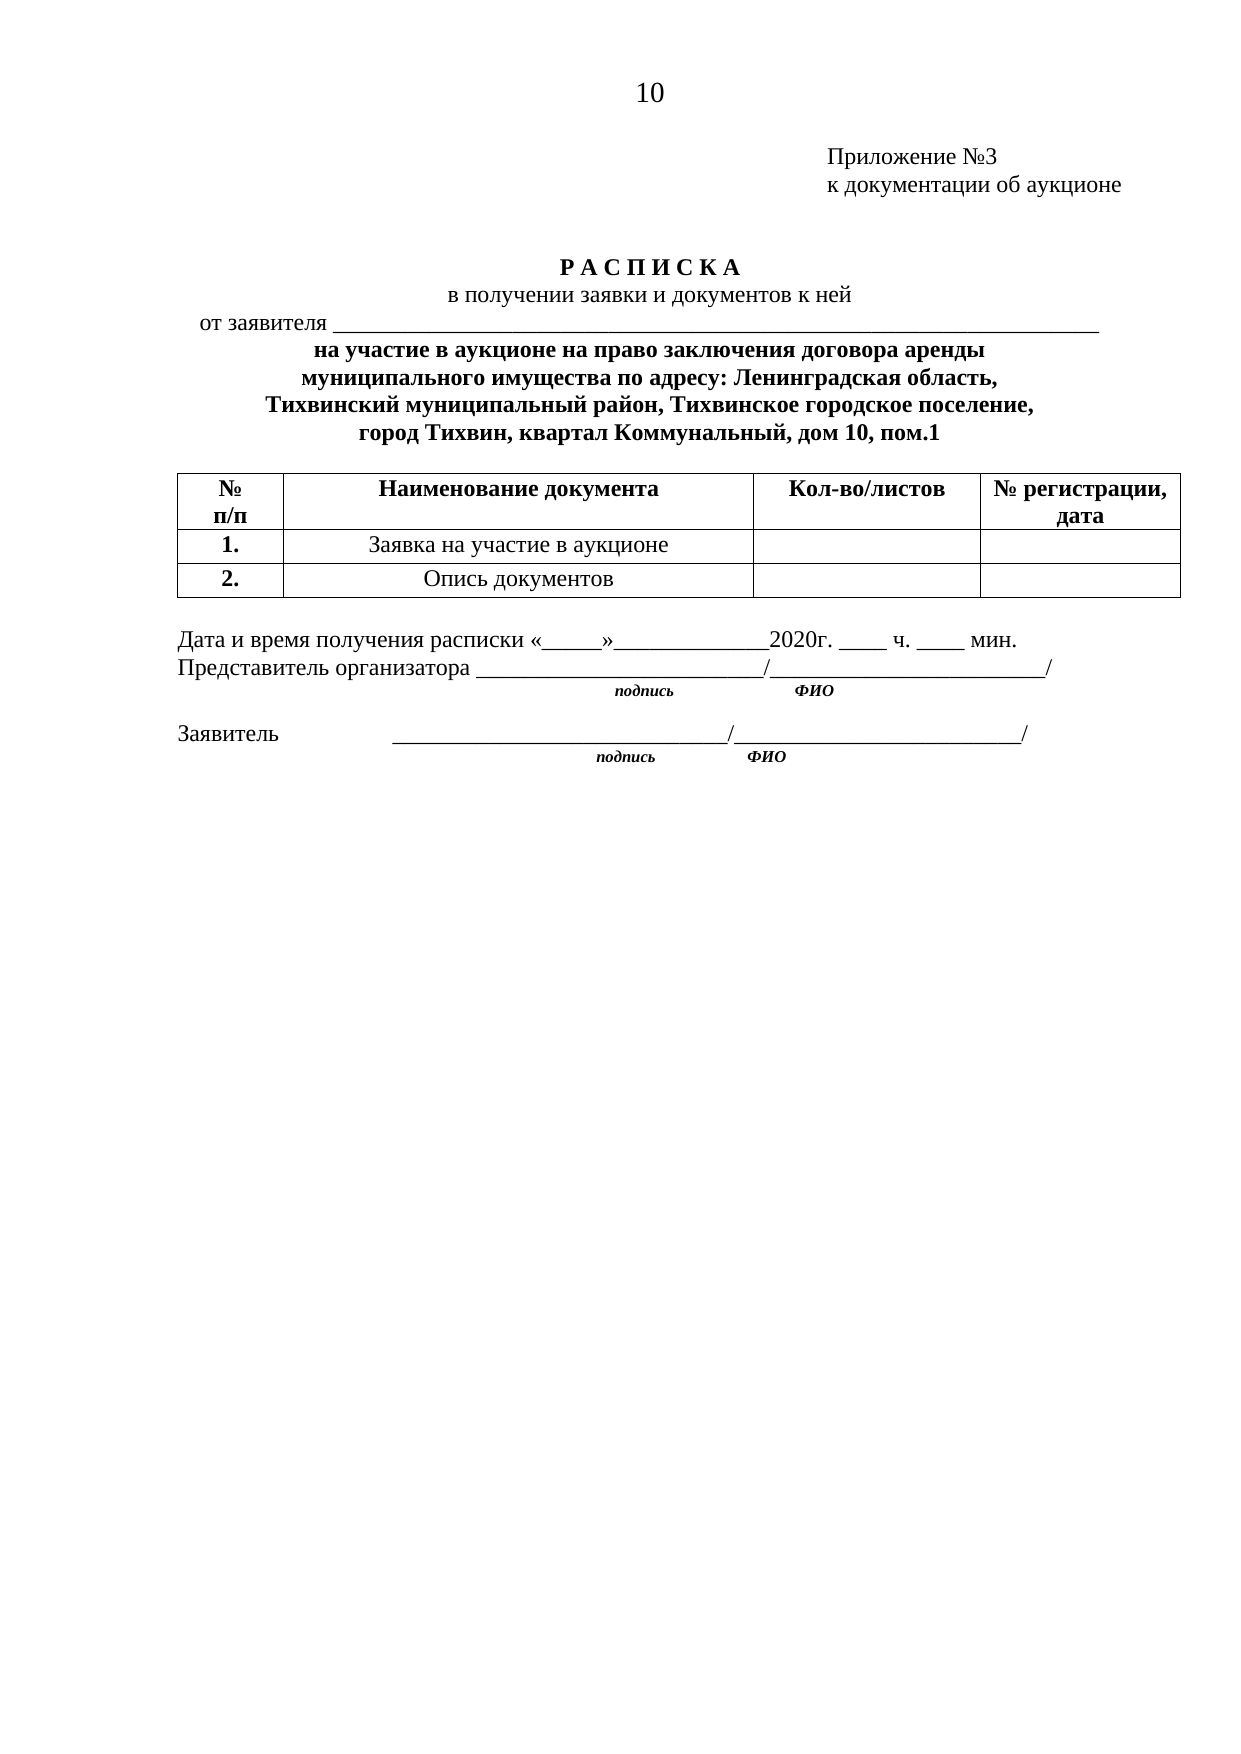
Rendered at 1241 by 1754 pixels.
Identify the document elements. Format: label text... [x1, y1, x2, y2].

table_cell Опись документов [284, 564, 753, 597]
text Тихвинский муниципальный район, Тихвинское городское поселение, [177, 391, 1122, 418]
text муниципального имущества по адресу: Ленинградская область, [177, 363, 1122, 391]
text подпись ФИО [177, 681, 1122, 700]
table_cell [754, 530, 980, 563]
table_cell [981, 564, 1180, 597]
table_header № п/п [178, 474, 283, 529]
text Приложение №3 [827, 142, 1122, 170]
text город Тихвин, квартал Коммунальный, дом 10, пом.1 [177, 418, 1122, 446]
text Представитель организатора ________________________/_______________________/ [177, 653, 1122, 681]
table_header Наименование документа [284, 474, 753, 529]
text на участие в аукционе на право заключения договора аренды [177, 335, 1122, 363]
table_cell [754, 564, 980, 597]
text Дата и время получения расписки «_____»_____________2020г. ____ ч. ____ мин. [177, 625, 1122, 653]
text в получении заявки и документов к ней [177, 280, 1122, 308]
table_cell 1. [178, 530, 283, 563]
text подпись ФИО [177, 746, 1122, 766]
subtitle Р А С П И С К А [177, 252, 1122, 280]
table_cell [981, 530, 1180, 563]
table_cell Заявка на участие в аукционе [284, 530, 753, 563]
text Заявитель ____________________________/________________________/ [177, 719, 1122, 746]
table_header № регистрации, дата [981, 474, 1180, 529]
text к документации об аукционе [827, 170, 1122, 197]
text от заявителя ________________________________________________________________ [177, 308, 1122, 335]
table_cell 2. [178, 564, 283, 597]
table_header Кол-во/листов [754, 474, 980, 529]
